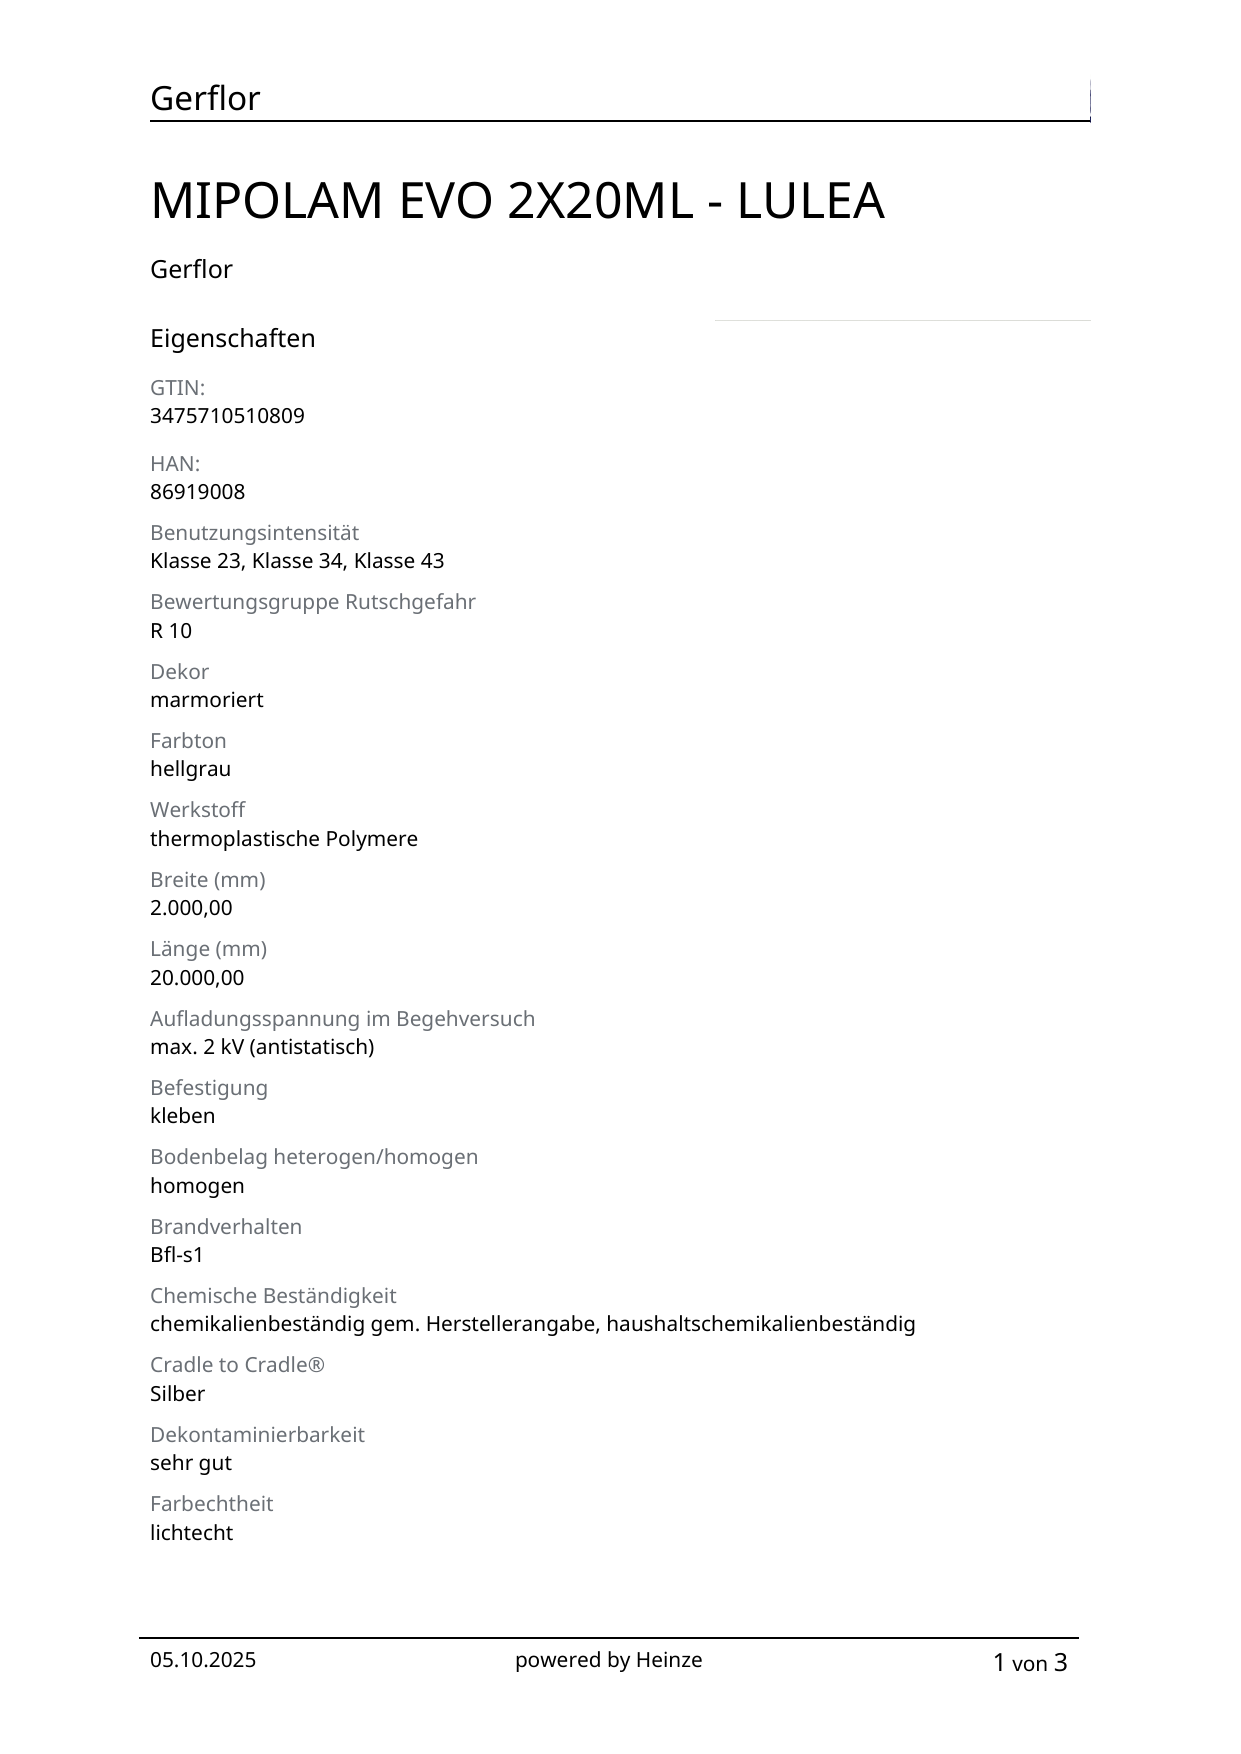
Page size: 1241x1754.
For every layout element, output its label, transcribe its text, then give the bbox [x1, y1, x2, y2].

text chemikalienbeständig gem. Herstellerangabe, haushaltschemikalienbeständig [150, 1309, 1090, 1338]
text sehr gut [150, 1448, 1090, 1477]
text Klasse 23, Klasse 34, Klasse 43 [150, 546, 1090, 575]
text 86919008 [150, 477, 1090, 506]
text lichtecht [150, 1518, 1090, 1546]
text MIPOLAM EVO 2X20ML - LULEA [150, 165, 1090, 233]
text Aufladungsspannung im Begehversuch [150, 1004, 1090, 1032]
text 3475710510809 [150, 401, 1090, 430]
text Bfl-s1 [150, 1240, 1090, 1269]
text HAN: [150, 449, 1090, 477]
text Gerflor [150, 252, 1090, 286]
text thermoplastische Polymere [150, 824, 1090, 852]
text Benutzungsintensität [150, 518, 1090, 546]
text Farbechtheit [150, 1489, 1090, 1518]
text Eigenschaften [150, 320, 1090, 354]
text Befestigung [150, 1073, 1090, 1101]
text Werkstoff [150, 796, 1090, 824]
text marmoriert [150, 685, 1090, 714]
text kleben [150, 1101, 1090, 1130]
text GTIN: [150, 373, 1090, 401]
text 20.000,00 [150, 963, 1090, 991]
text Farbton [150, 726, 1090, 754]
text Länge (mm) [150, 934, 1090, 963]
text Dekontaminierbarkeit [150, 1420, 1090, 1448]
text Dekor [150, 657, 1090, 685]
text max. 2 kV (antistatisch) [150, 1032, 1090, 1061]
text Silber [150, 1379, 1090, 1407]
text Chemische Beständigkeit [150, 1281, 1090, 1309]
text Bewertungsgruppe Rutschgefahr [150, 587, 1090, 616]
text Brandverhalten [150, 1212, 1090, 1240]
text Breite (mm) [150, 865, 1090, 893]
text Bodenbelag heterogen/homogen [150, 1142, 1090, 1171]
text R 10 [150, 616, 1090, 644]
text Cradle to Cradle® [150, 1351, 1090, 1379]
text hellgrau [150, 754, 1090, 783]
text 2.000,00 [150, 893, 1090, 922]
text homogen [150, 1171, 1090, 1199]
